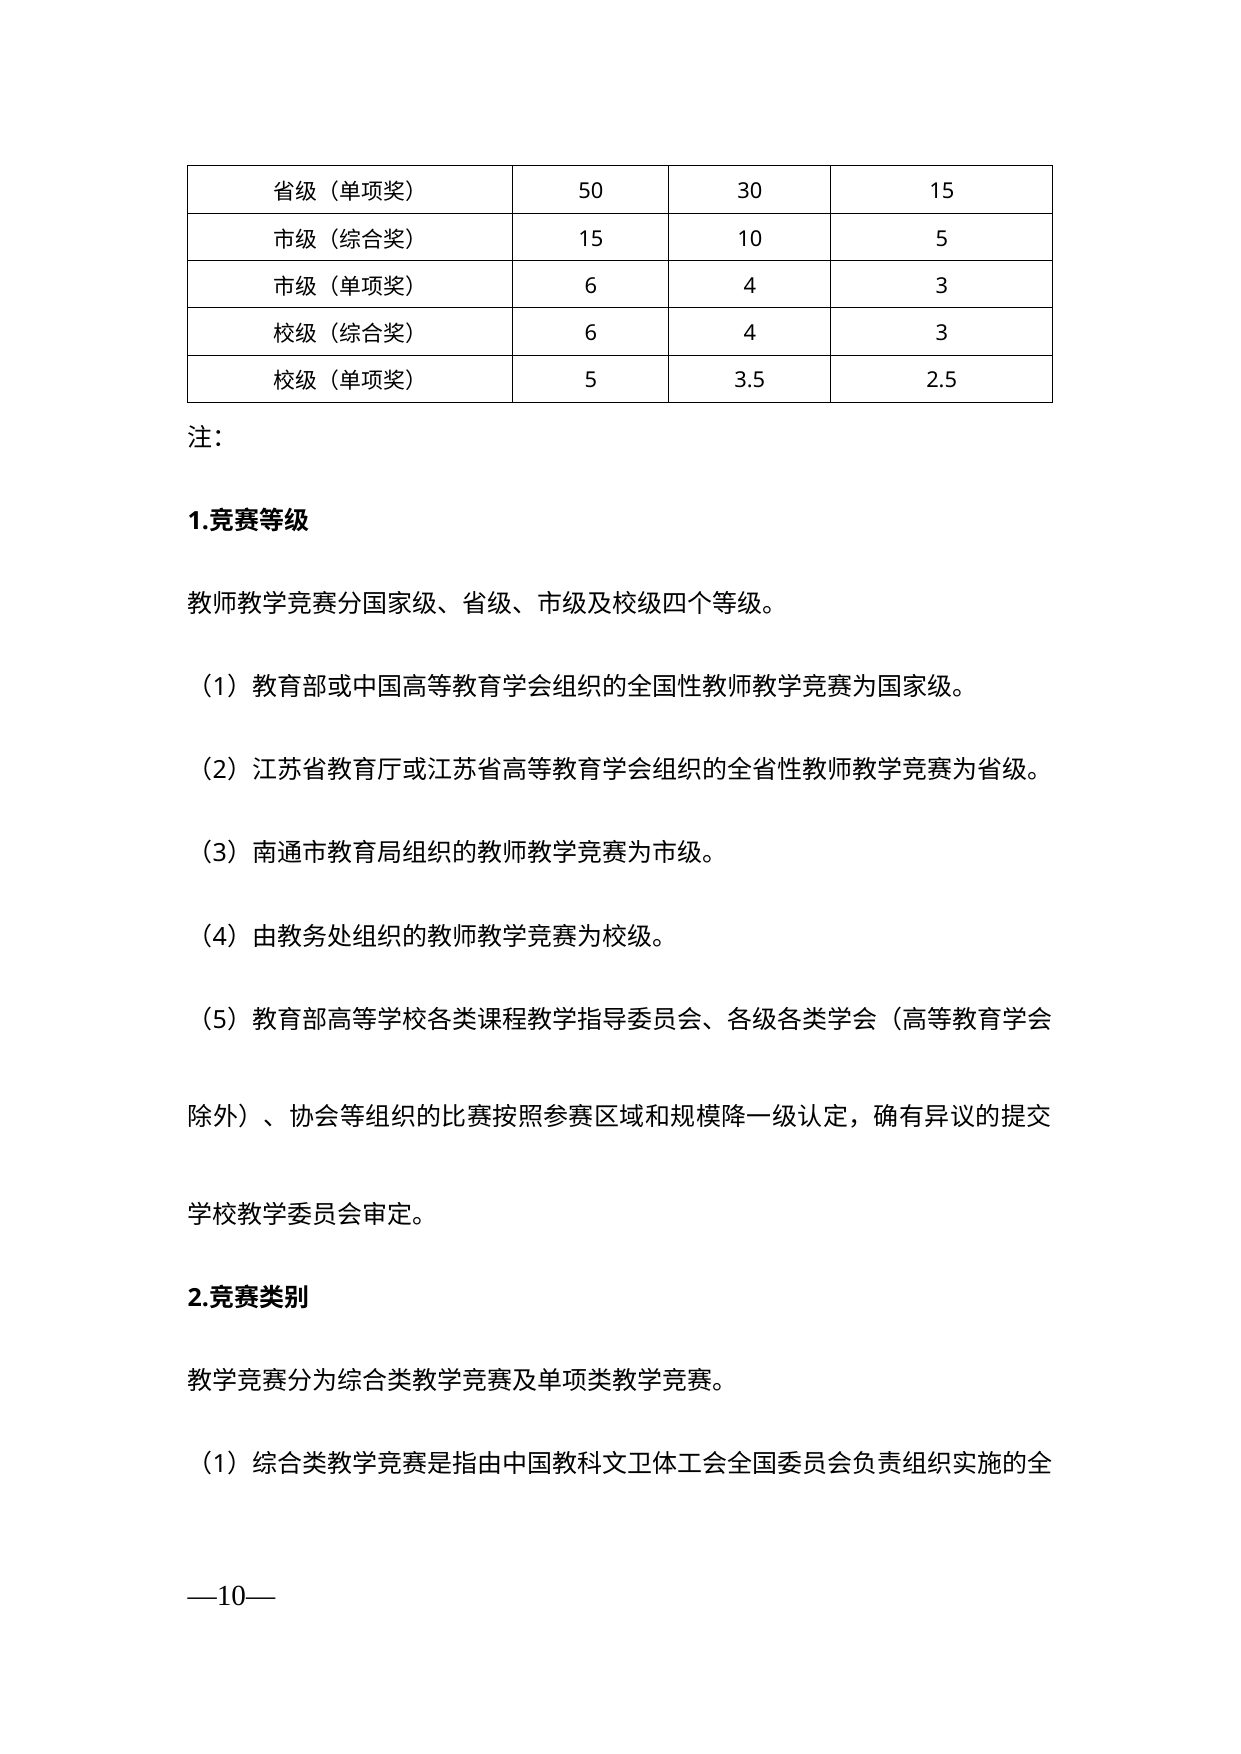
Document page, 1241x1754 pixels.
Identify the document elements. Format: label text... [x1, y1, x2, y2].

text 2.竞赛类别 [187, 1263, 1053, 1328]
table_cell 3 [831, 308, 1052, 354]
table_cell 2.5 [831, 356, 1052, 402]
table_cell 市级（综合奖） [188, 214, 512, 260]
table_cell 10 [669, 214, 830, 260]
text （3）南通市教育局组织的教师教学竞赛为市级。 [187, 818, 1053, 883]
table_cell 5 [831, 214, 1052, 260]
table_cell 3.5 [669, 356, 830, 402]
table_cell 6 [513, 308, 668, 354]
text 注： [187, 403, 1053, 468]
table_cell 50 [513, 166, 668, 213]
table_cell 3 [831, 261, 1052, 307]
table_cell 4 [669, 308, 830, 354]
text （5）教育部高等学校各类课程教学指导委员会、各级各类学会（高等教育学会除外）、协会等组织的比赛按照参赛区域和规模降一级认定，确有异议的提交学校教学委员会审定。 [187, 985, 1053, 1245]
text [187, 1429, 1053, 1494]
table_cell 15 [831, 166, 1052, 213]
text 1.竞赛等级 [187, 486, 1053, 551]
table_cell 5 [513, 356, 668, 402]
text （2）江苏省教育厅或江苏省高等教育学会组织的全省性教师教学竞赛为省级。 [187, 735, 1053, 800]
table_cell 30 [669, 166, 830, 213]
text （4）由教务处组织的教师教学竞赛为校级。 [187, 902, 1053, 967]
table_cell 校级（单项奖） [188, 356, 512, 402]
table_cell 校级（综合奖） [188, 308, 512, 354]
table_cell 6 [513, 261, 668, 307]
text 教学竞赛分为综合类教学竞赛及单项类教学竞赛。 [187, 1346, 1053, 1411]
table_cell 市级（单项奖） [188, 261, 512, 307]
text 教师教学竞赛分国家级、省级、市级及校级四个等级。 [187, 569, 1053, 634]
text （1）教育部或中国高等教育学会组织的全国性教师教学竞赛为国家级。 [187, 652, 1053, 717]
table_cell 省级（单项奖） [188, 166, 512, 213]
table_cell 15 [513, 214, 668, 260]
table_cell 4 [669, 261, 830, 307]
